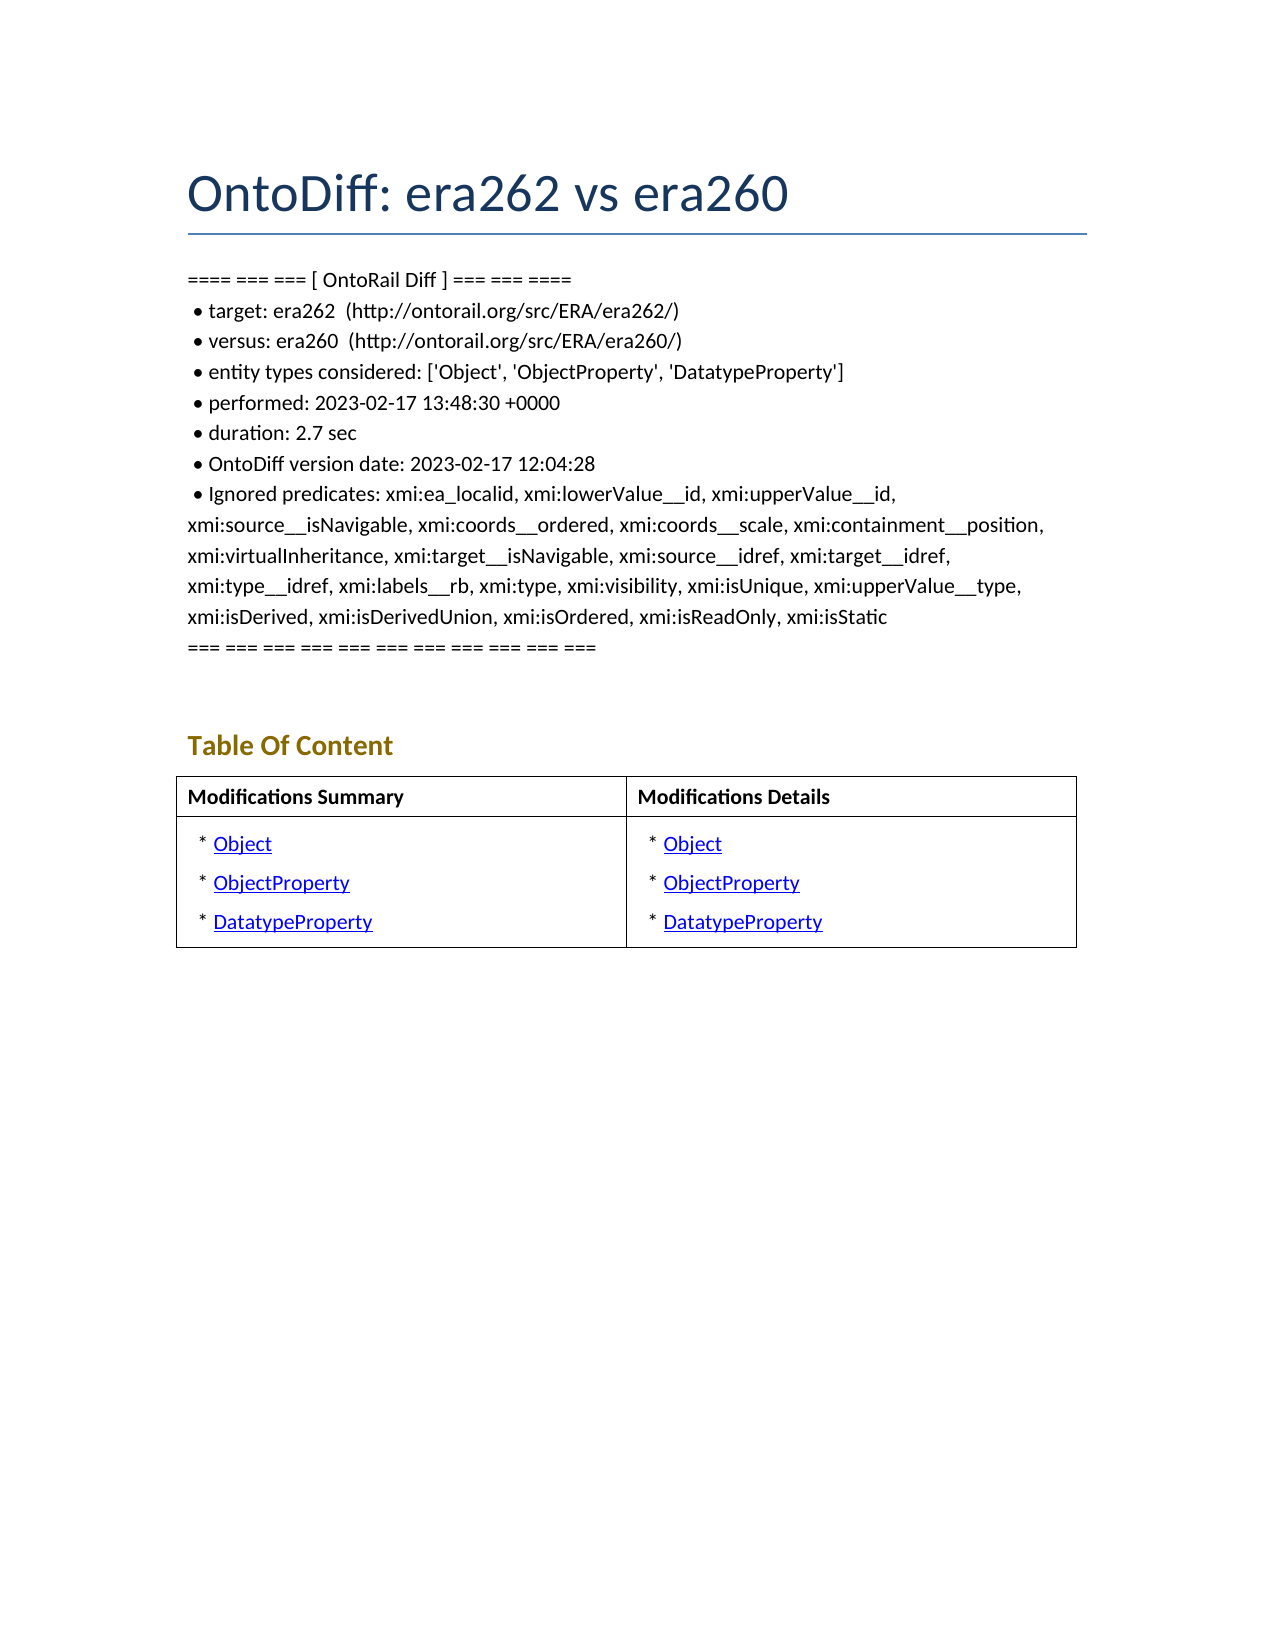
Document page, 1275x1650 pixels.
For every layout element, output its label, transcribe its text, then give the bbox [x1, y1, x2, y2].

table_header Modifications Details [627, 777, 1076, 816]
table_cell * Object * ObjectProperty * DatatypeProperty [177, 817, 626, 947]
table_cell * Object * ObjectProperty * DatatypeProperty [627, 817, 1076, 947]
table_header Modifications Summary [177, 777, 626, 816]
subtitle Table Of Content [187, 727, 1087, 762]
text ==== === === [ OntoRail Diff ] === === ==== • target: era262 (http://ontorail.org/src/ERA/era262/) • versus: era260 (http://ontorail.org/src/ERA/era260/) • entity types considered: ['Object', 'ObjectProperty', 'DatatypeProperty'] • performed: 2023-02-17 13:48:30 +0000 • duration: 2.7 sec • OntoDiff version date: 2023-02-17 12:04:28 • Ignored predicates: xmi:ea_localid, xmi:lowerValue__id, xmi:upperValue__id, xmi:source__isNavigable, xmi:coords__ordered, xmi:coords__scale, xmi:containment__position, xmi:virtualInheritance, xmi:target__isNavigable, xmi:source__idref, xmi:target__idref, xmi:type__idref, xmi:labels__rb, xmi:type, xmi:visibility, xmi:isUnique, xmi:upperValue__type, xmi:isDerived, xmi:isDerivedUnion, xmi:isOrdered, xmi:isReadOnly, xmi:isStatic === === === === === === === === === === === [187, 266, 1087, 660]
title OntoDiff: era262 vs era260 [187, 158, 1087, 235]
